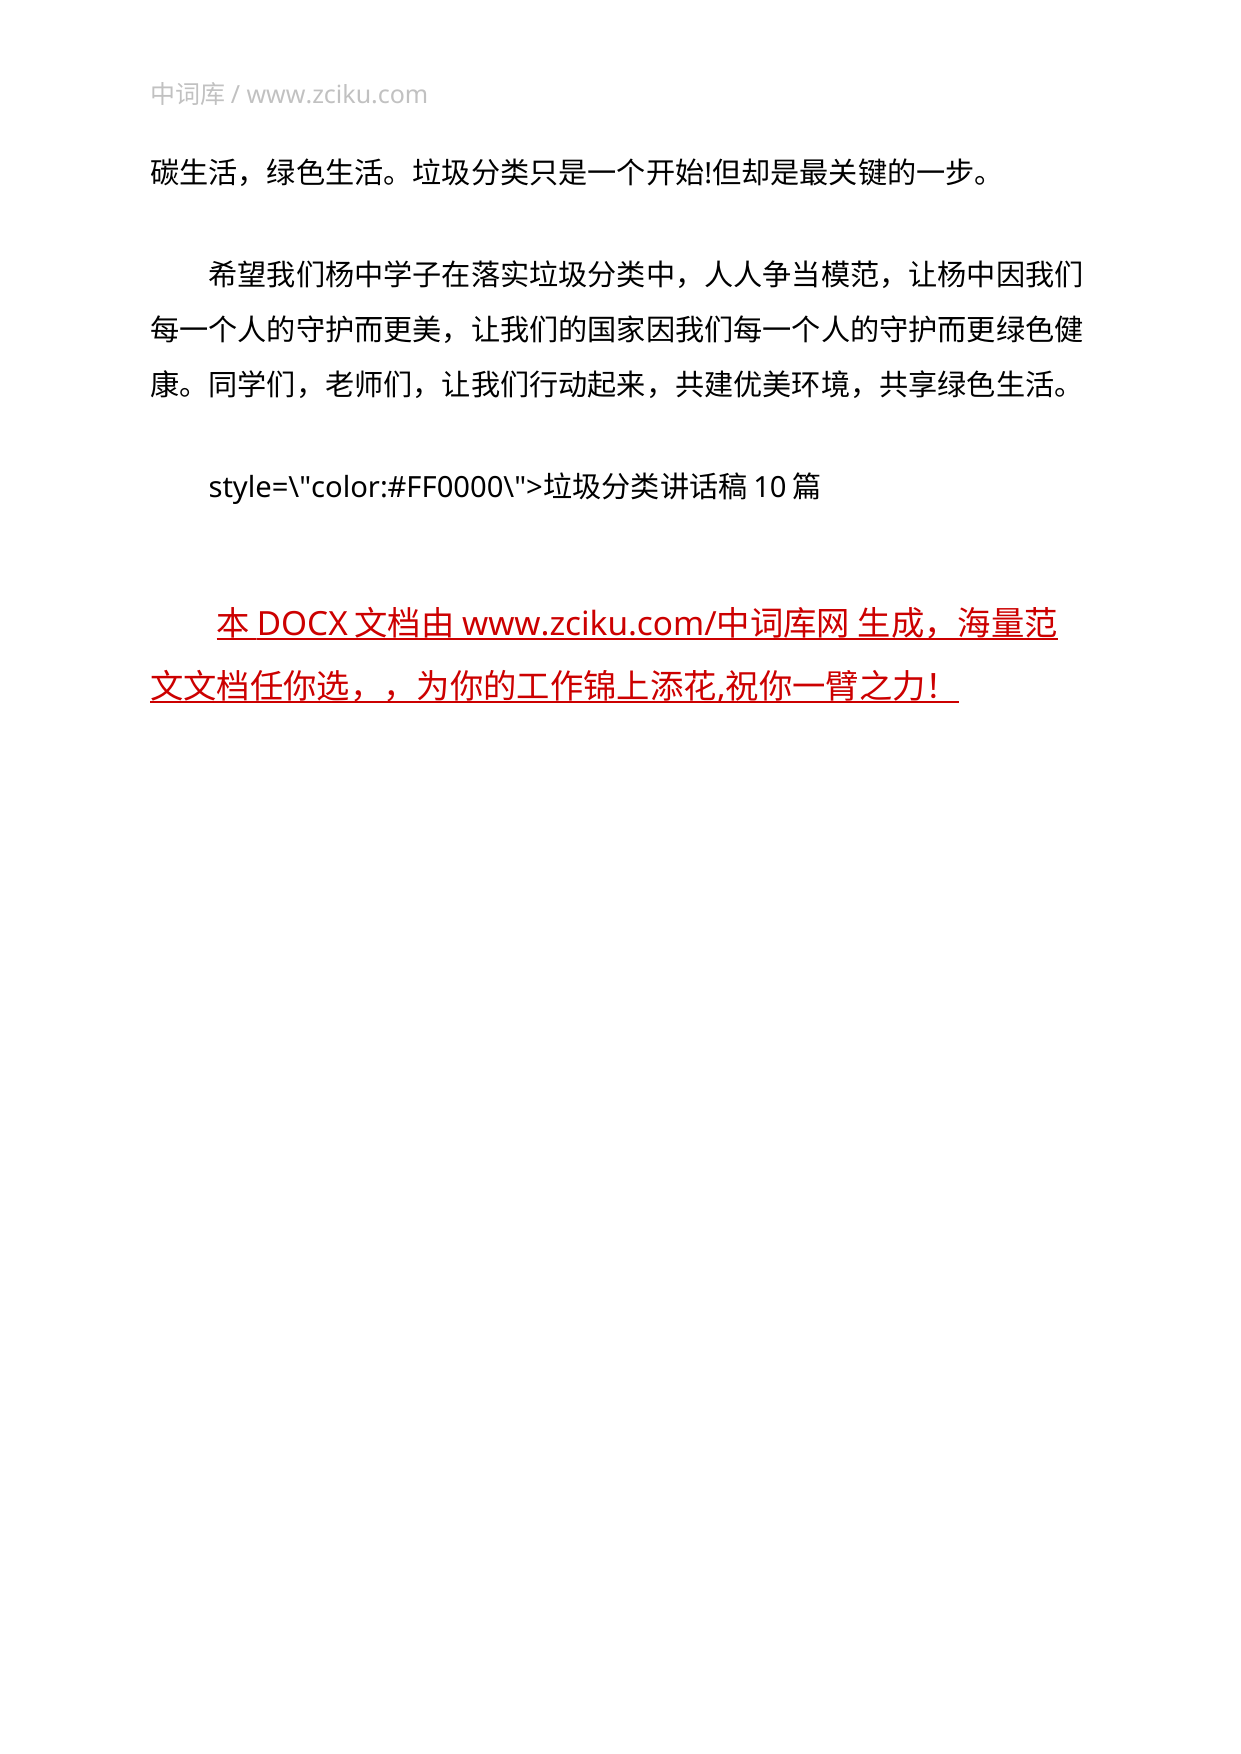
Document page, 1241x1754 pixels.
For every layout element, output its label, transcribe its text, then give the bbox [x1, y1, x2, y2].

text 希望我们杨中学子在落实垃圾分类中，人人争当模范，让杨中因我们每一个人的守护而更美，让我们的国家因我们每一个人的守护而更绿色健康。同学们，老师们，让我们行动起来，共建优美环境，共享绿色生活。 [150, 252, 1090, 404]
text 本DOCX文档由 www.zciku.com/中词库网 生成，海量范文文档任你选，，为你的工作锦上添花,祝你一臂之力！ [150, 597, 1090, 708]
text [150, 150, 1090, 192]
text style=\"color:#FF0000\">垃圾分类讲话稿10篇 [150, 463, 1090, 506]
